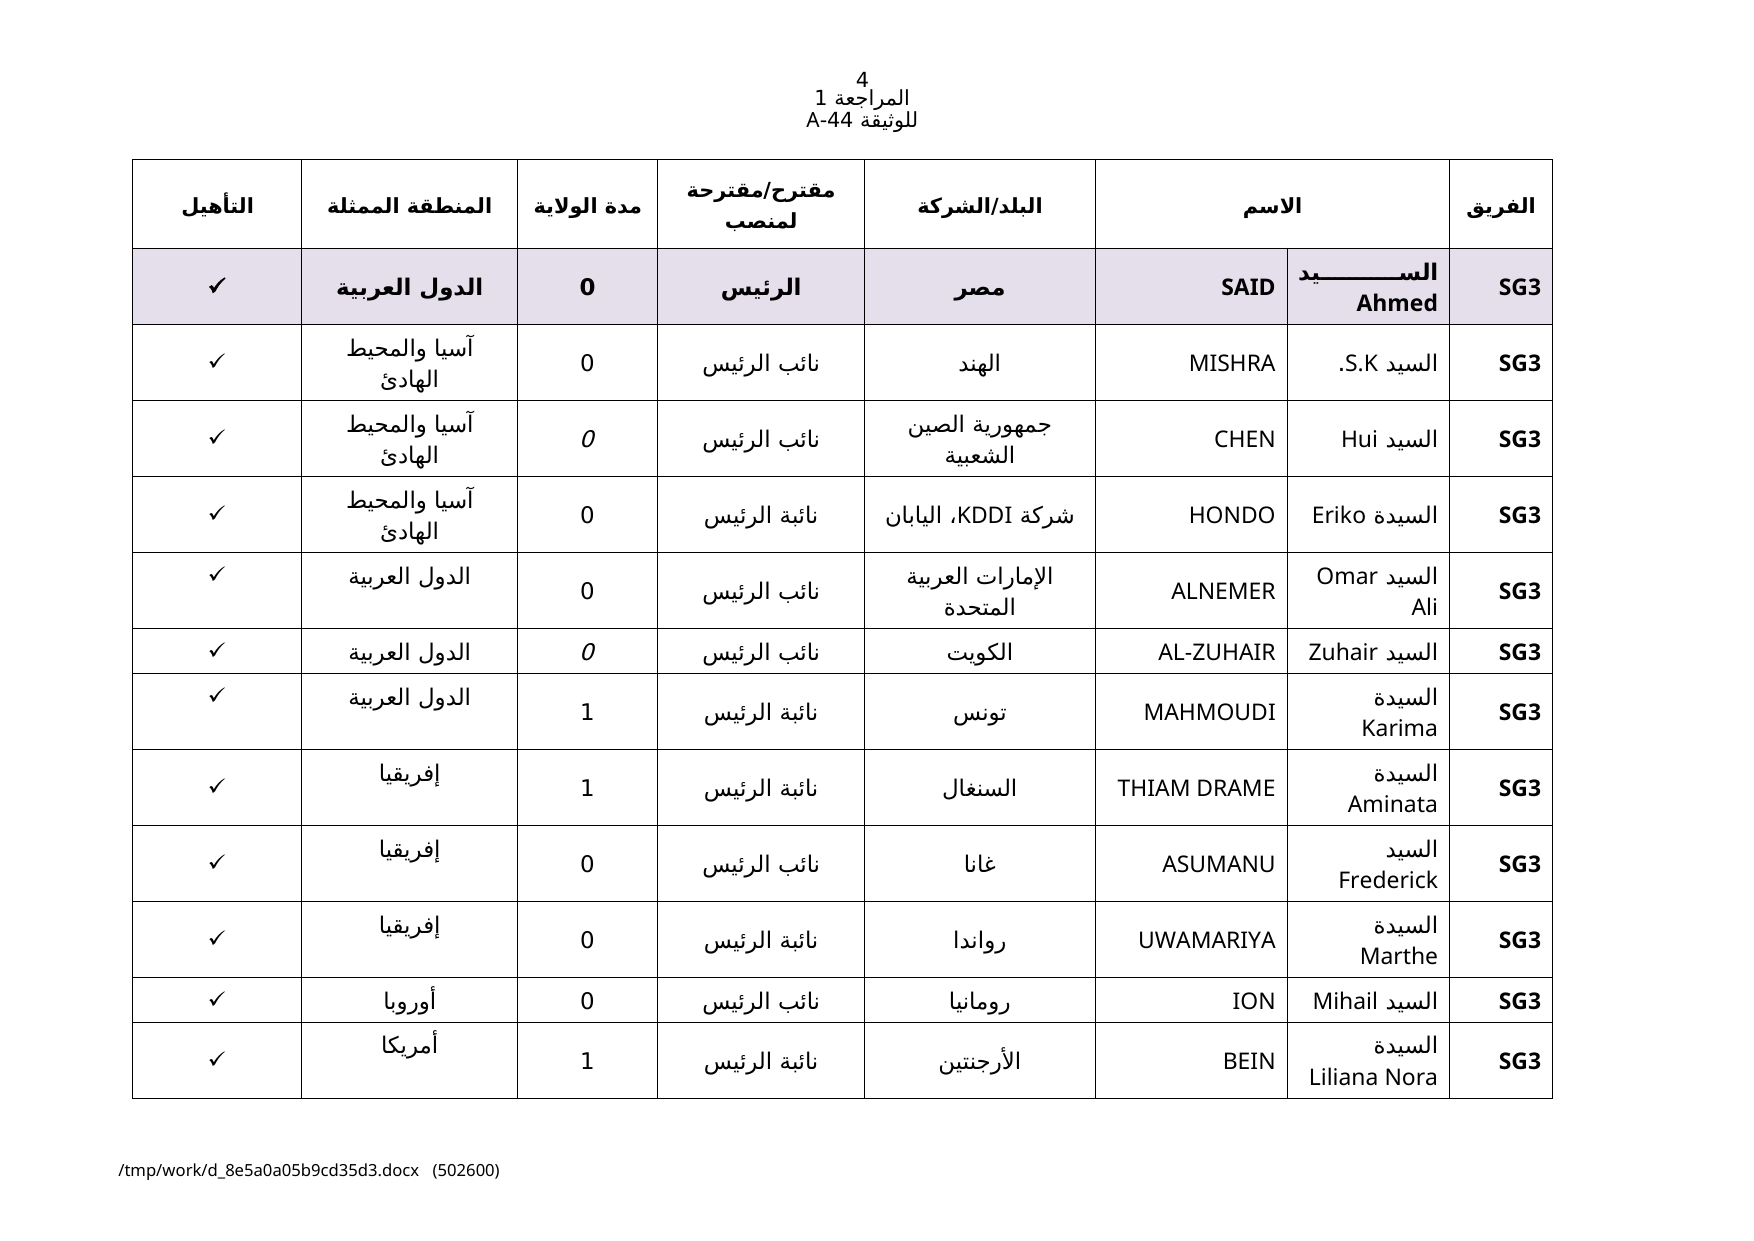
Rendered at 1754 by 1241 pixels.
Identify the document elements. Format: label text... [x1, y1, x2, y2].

table_cell أمريكا [302, 1023, 517, 1098]
table_cell الكويت [865, 629, 1095, 673]
table_cell نائب الرئيس [658, 553, 864, 628]
table_cell 0 [518, 902, 657, 977]
table_cell [133, 750, 301, 825]
table_cell 0 [518, 325, 657, 400]
table_cell السيد S.K. [1288, 325, 1449, 400]
table_cell [133, 1023, 301, 1098]
table_cell [133, 674, 301, 749]
table_header الفريق [1450, 160, 1552, 248]
table_cell السيد Ahmed [1288, 249, 1449, 324]
table_cell الدول العربية [302, 553, 517, 628]
table_cell 0 [518, 477, 657, 552]
table_cell السنغال [865, 750, 1095, 825]
table_cell السيدة Aminata [1288, 750, 1449, 825]
table_cell السيد Zuhair [1288, 629, 1449, 673]
table_cell SG3 [1450, 629, 1552, 673]
table_header مقترح/مقترحة لمنصب [658, 160, 864, 248]
table_cell الدول العربية [302, 674, 517, 749]
table_cell SG3 [1450, 674, 1552, 749]
table_cell [133, 553, 301, 628]
table_cell [133, 978, 301, 1022]
table_cell SG3 [1450, 902, 1552, 977]
table_cell SG3 [1450, 553, 1552, 628]
table_cell الرئيس [658, 249, 864, 324]
table_cell نائب الرئيس [658, 826, 864, 901]
table_cell SAID [1096, 249, 1287, 324]
table_cell الدول العربية [302, 249, 517, 324]
table_cell غانا [865, 826, 1095, 901]
table_cell تونس [865, 674, 1095, 749]
table_cell جمهورية الصين الشعبية [865, 401, 1095, 476]
table_cell 0 [518, 978, 657, 1022]
table_cell إفريقيا [302, 826, 517, 901]
table_cell SG3 [1450, 401, 1552, 476]
table_cell SG3 [1450, 249, 1552, 324]
table_cell آسيا والمحيط الهادئ [302, 325, 517, 400]
table_cell السيدة Karima [1288, 674, 1449, 749]
table_header الاسم [1096, 160, 1449, 248]
table_cell السيد Frederick [1288, 826, 1449, 901]
table_cell إفريقيا [302, 750, 517, 825]
table_header التأهيل [133, 160, 301, 248]
table_cell نائب الرئيس [658, 629, 864, 673]
table_cell السيدة Liliana Nora [1288, 1023, 1449, 1098]
table_cell THIAM DRAME [1096, 750, 1287, 825]
table_cell مصر [865, 249, 1095, 324]
table_cell الهند [865, 325, 1095, 400]
table_cell SG3 [1450, 477, 1552, 552]
table_cell السيدة Marthe [1288, 902, 1449, 977]
table_cell رومانيا [865, 978, 1095, 1022]
table_cell MISHRA [1096, 325, 1287, 400]
table_cell نائب الرئيس [658, 401, 864, 476]
table_cell [133, 401, 301, 476]
table_cell SG3 [1450, 826, 1552, 901]
table_cell SG3 [1450, 750, 1552, 825]
table_cell ASUMANU [1096, 826, 1287, 901]
table_cell الدول العربية [302, 629, 517, 673]
table_cell السيدة Eriko [1288, 477, 1449, 552]
table_cell آسيا والمحيط الهادئ [302, 477, 517, 552]
table_cell SG3 [1450, 1023, 1552, 1098]
table_cell 1 [518, 674, 657, 749]
table_cell نائب الرئيس [658, 978, 864, 1022]
table_cell [133, 477, 301, 552]
table_header مدة الولاية [518, 160, 657, 248]
table_cell BEIN [1096, 1023, 1287, 1098]
table_cell نائبة الرئيس [658, 1023, 864, 1098]
table_cell [133, 629, 301, 673]
table_cell آسيا والمحيط الهادئ [302, 401, 517, 476]
table_cell UWAMARIYA [1096, 902, 1287, 977]
table_cell 1 [518, 1023, 657, 1098]
table_cell [133, 826, 301, 901]
table_cell 0 [518, 553, 657, 628]
table_header المنطقة الممثلة [302, 160, 517, 248]
table_header البلد/الشركة [865, 160, 1095, 248]
table_cell رواندا [865, 902, 1095, 977]
table_cell نائب الرئيس [658, 325, 864, 400]
table_cell السيد Mihail [1288, 978, 1449, 1022]
table_cell 0 [518, 401, 657, 476]
table_cell [133, 902, 301, 977]
table_cell نائبة الرئيس [658, 902, 864, 977]
table_cell MAHMOUDI [1096, 674, 1287, 749]
table_cell [133, 249, 301, 324]
table_cell ALNEMER [1096, 553, 1287, 628]
table_cell نائبة الرئيس [658, 750, 864, 825]
table_cell SG3 [1450, 325, 1552, 400]
table_cell 0 [518, 826, 657, 901]
table_cell السيد Omar Ali [1288, 553, 1449, 628]
table_cell 0 [518, 249, 657, 324]
table_cell أوروبا [302, 978, 517, 1022]
table_cell SG3 [1450, 978, 1552, 1022]
table_cell نائبة الرئيس [658, 477, 864, 552]
table_cell CHEN [1096, 401, 1287, 476]
table_cell ION [1096, 978, 1287, 1022]
table_cell السيد Hui [1288, 401, 1449, 476]
table_cell HONDO [1096, 477, 1287, 552]
table_cell شركة KDDI، اليابان [865, 477, 1095, 552]
table_cell AL-ZUHAIR [1096, 629, 1287, 673]
table_cell [133, 325, 301, 400]
table_cell الأرجنتين [865, 1023, 1095, 1098]
table_cell 1 [518, 750, 657, 825]
table_cell إفريقيا [302, 902, 517, 977]
table_cell الإمارات العربية المتحدة [865, 553, 1095, 628]
table_cell نائبة الرئيس [658, 674, 864, 749]
table_cell 0 [518, 629, 657, 673]
